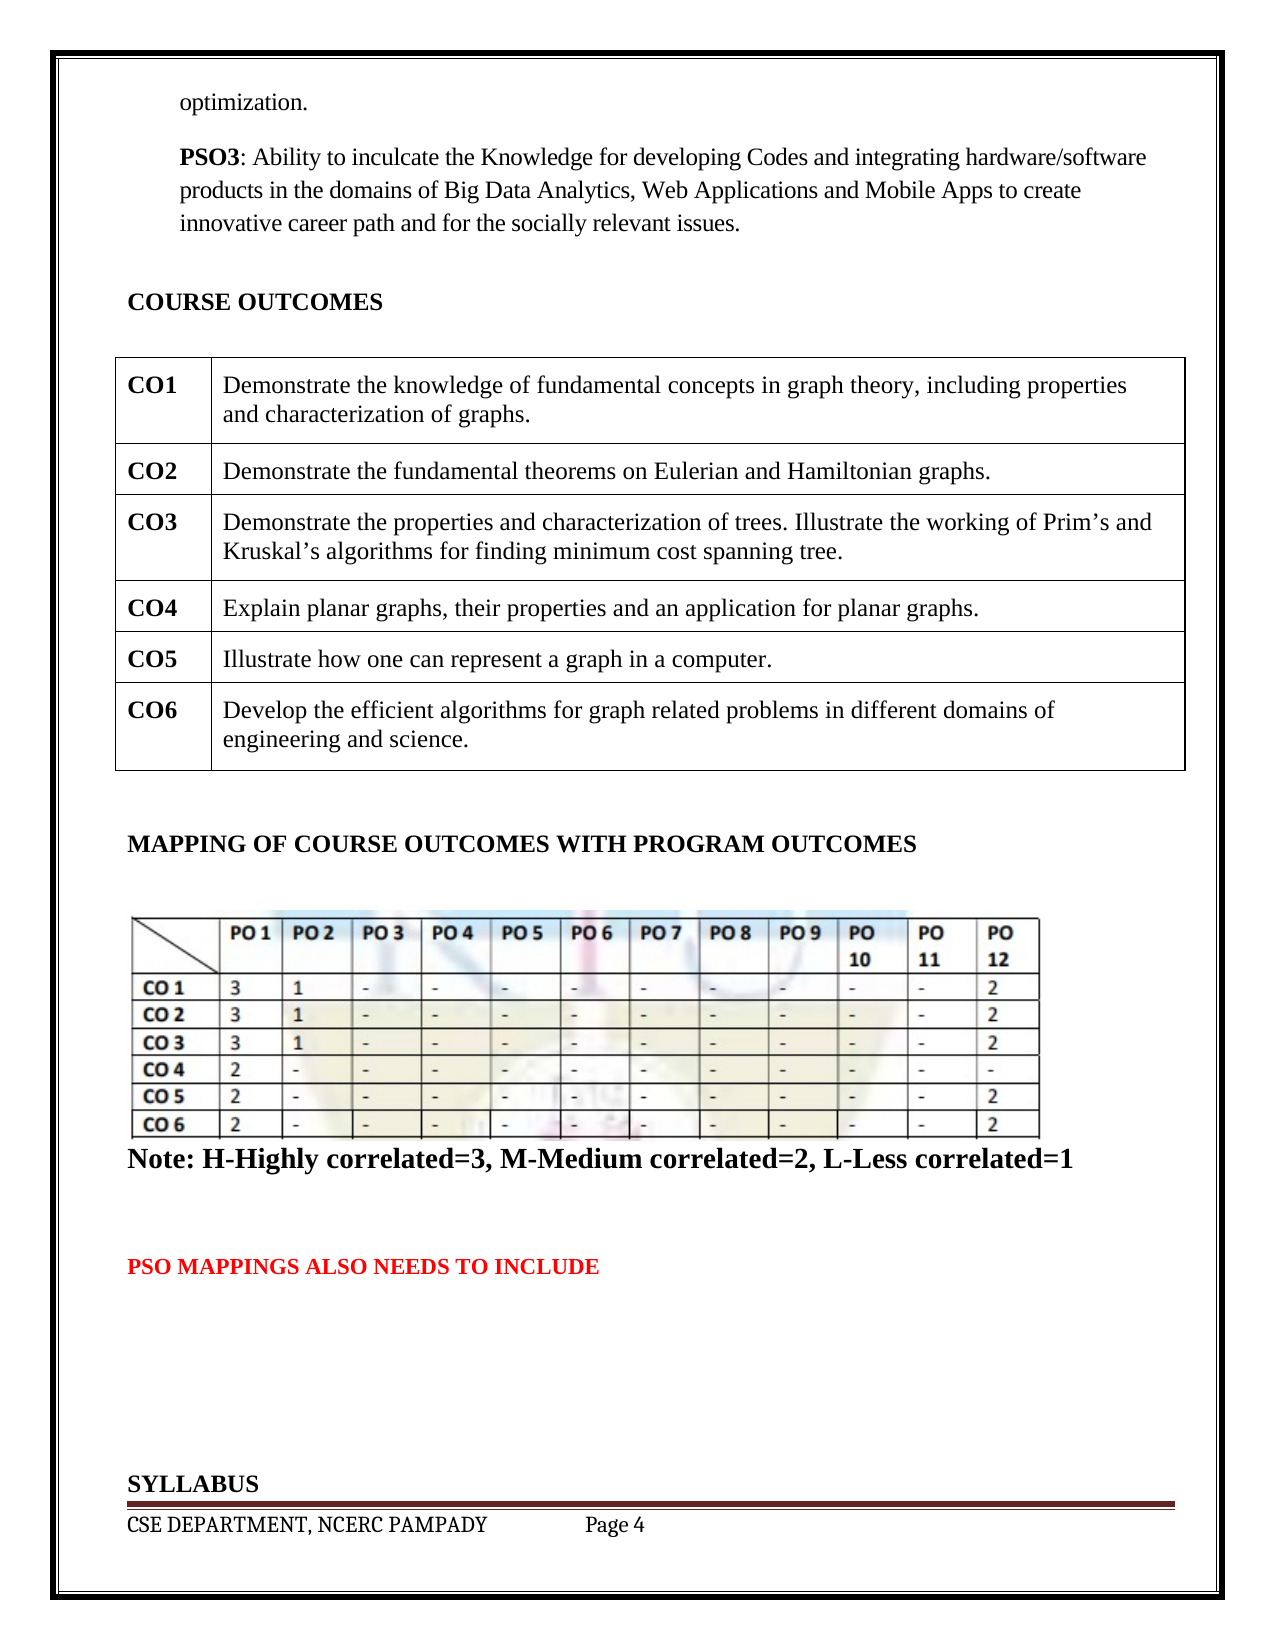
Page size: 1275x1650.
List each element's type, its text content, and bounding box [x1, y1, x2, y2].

list SYLLABUS [127, 1469, 1155, 1498]
text PSO MAPPINGS ALSO NEEDS TO INCLUDE [127, 1253, 1175, 1280]
picture [127, 910, 1045, 1141]
table_cell Develop the efficient algorithms for graph related problems in different domains of engineering and science. [212, 683, 1184, 770]
table_cell Demonstrate the properties and characterization of trees. Illustrate the working of Prim’s and Kruskal’s algorithms for finding minimum cost spanning tree. [212, 495, 1184, 580]
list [179, 87, 1155, 116]
list PSO3: Ability to inculcate the Knowledge for developing Codes and integrating hardware/software [179, 142, 1155, 171]
table_cell Illustrate how one can represent a graph in a computer. [212, 632, 1184, 682]
table_cell CO3 [116, 495, 211, 580]
table_cell CO5 [116, 632, 211, 682]
list COURSE OUTCOMES [127, 287, 1155, 316]
table_cell Demonstrate the fundamental theorems on Eulerian and Hamiltonian graphs. [212, 444, 1184, 494]
table_header CO1 [116, 358, 211, 443]
table_cell CO2 [116, 444, 211, 494]
table_cell Explain planar graphs, their properties and an application for planar graphs. [212, 581, 1184, 631]
list products in the domains of Big Data Analytics, Web Applications and Mobile Apps to create innovative career path and for the socially relevant issues. [179, 176, 1155, 237]
table_header Demonstrate the knowledge of fundamental concepts in graph theory, including properties and characterization of graphs. [212, 358, 1184, 443]
table_cell CO6 [116, 683, 211, 770]
table_cell CO4 [116, 581, 211, 631]
list MAPPING OF COURSE OUTCOMES WITH PROGRAM OUTCOMES [127, 829, 1155, 857]
text Note: H-Highly correlated=3, M-Medium correlated=2, L-Less correlated=1 [127, 1141, 1175, 1174]
